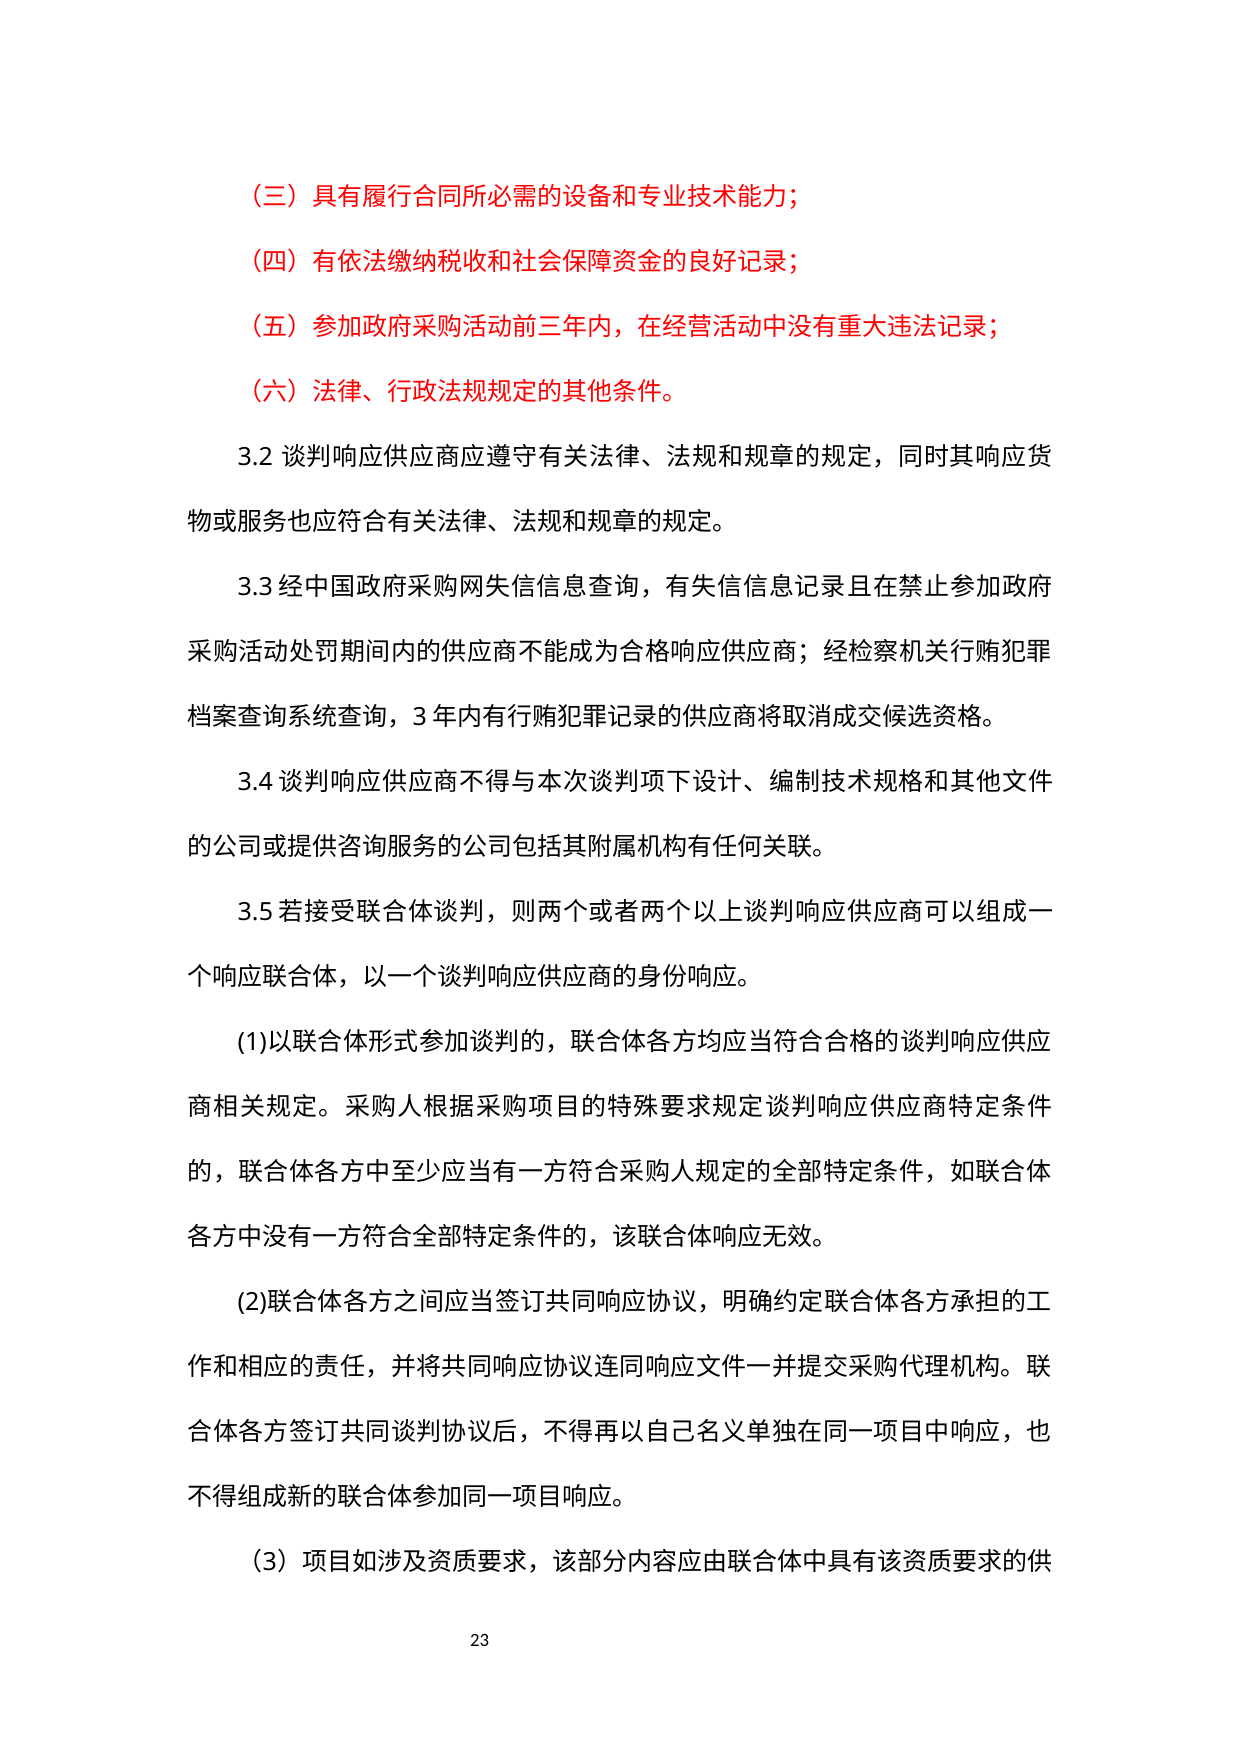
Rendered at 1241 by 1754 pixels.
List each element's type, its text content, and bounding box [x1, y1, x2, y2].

text （五）参加政府采购活动前三年内，在经营活动中没有重大违法记录； [187, 292, 1053, 357]
text （四）有依法缴纳税收和社会保障资金的良好记录； [187, 227, 1053, 292]
text 3.4谈判响应供应商不得与本次谈判项下设计、编制技术规格和其他文件的公司或提供咨询服务的公司包括其附属机构有任何关联。 [187, 747, 1053, 877]
text (1)以联合体形式参加谈判的，联合体各方均应当符合合格的谈判响应供应商相关规定。采购人根据采购项目的特殊要求规定谈判响应供应商特定条件的，联合体各方中至少应当有一方符合采购人规定的全部特定条件，如联合体各方中没有一方符合全部特定条件的，该联合体响应无效。 [187, 1007, 1053, 1267]
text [187, 1527, 1053, 1592]
text (2)联合体各方之间应当签订共同响应协议，明确约定联合体各方承担的工作和相应的责任，并将共同响应协议连同响应文件一并提交采购代理机构。联合体各方签订共同谈判协议后，不得再以自己名义单独在同一项目中响应，也不得组成新的联合体参加同一项目响应。 [187, 1267, 1053, 1527]
text 3.3经中国政府采购网失信信息查询，有失信信息记录且在禁止参加政府采购活动处罚期间内的供应商不能成为合格响应供应商；经检察机关行贿犯罪档案查询系统查询，3年内有行贿犯罪记录的供应商将取消成交候选资格。 [187, 552, 1053, 747]
text （六）法律、行政法规规定的其他条件。 [187, 357, 1053, 422]
text （三）具有履行合同所必需的设备和专业技术能力； [187, 162, 1053, 227]
text 3.2 谈判响应供应商应遵守有关法律、法规和规章的规定，同时其响应货物或服务也应符合有关法律、法规和规章的规定。 [187, 422, 1053, 552]
text 3.5若接受联合体谈判，则两个或者两个以上谈判响应供应商可以组成一个响应联合体，以一个谈判响应供应商的身份响应。 [187, 877, 1053, 1007]
